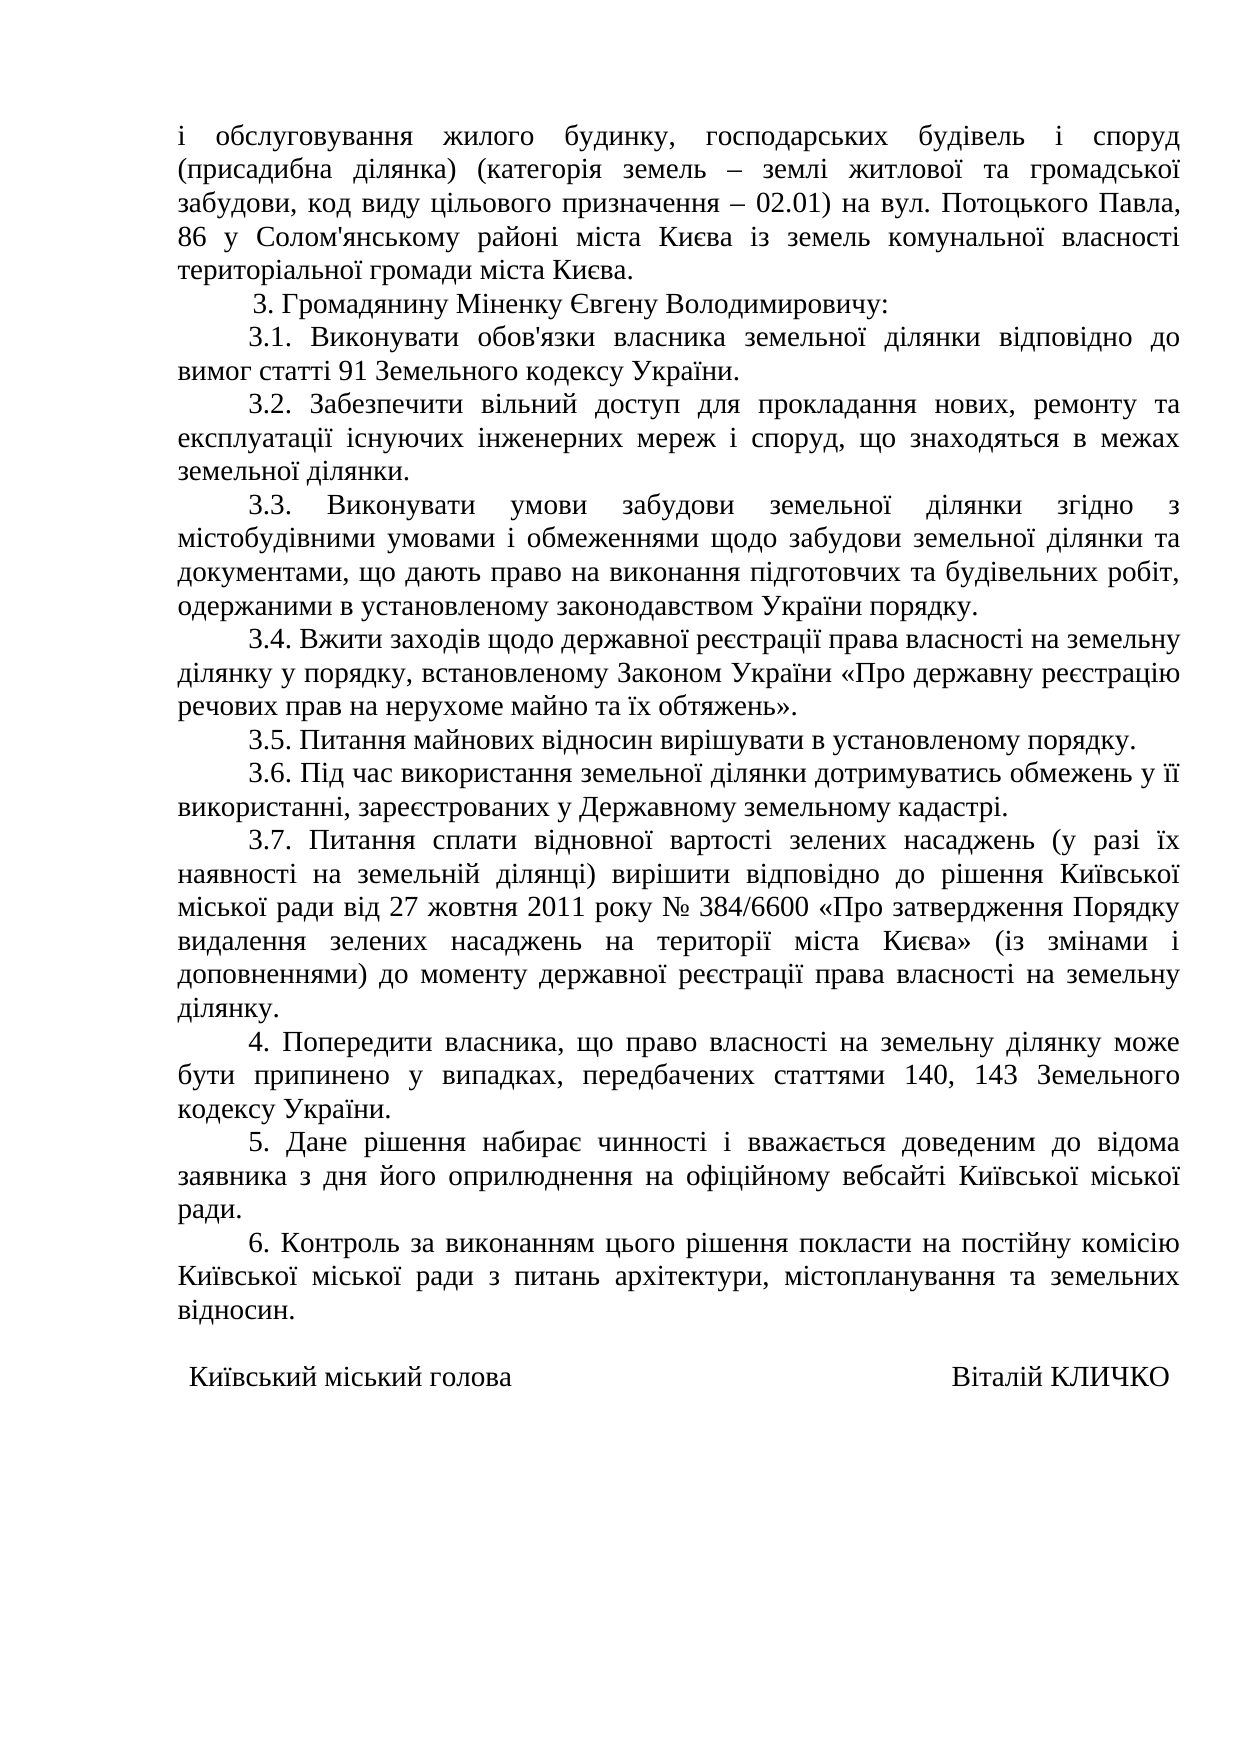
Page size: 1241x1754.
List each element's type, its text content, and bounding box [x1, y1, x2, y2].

text 5. Дане рішення набирає чинності і вважається доведеним до відома заявника з дня його оприлюднення на офіційному вебсайті Київської міської ради. [177, 1124, 1181, 1225]
text 3.5. Питання майнових відносин вирішувати в установленому порядку. [177, 722, 1181, 755]
text 3. Громадянину Міненку Євгену Володимировичу: [177, 286, 1181, 319]
text 3.3. Виконувати умови забудови земельної ділянки згідно з містобудівними умовами і обмеженнями щодо забудови земельної ділянки та документами, що дають право на виконання підготовчих та будівельних робіт, одержаними в установленому законодавством України порядку. [177, 487, 1181, 621]
text 4. Попередити власника, що право власності на земельну ділянку може бути припинено у випадках, передбачених статтями 140, 143 Земельного кодексу України. [177, 1024, 1181, 1124]
text 3.7. Питання сплати відновної вартості зелених насаджень (у разі їх наявності на земельній ділянці) вирішити відповідно до рішення Київської міської ради від 27 жовтня 2011 року № 384/6600 «Про затвердження Порядку видалення зелених насаджень на території міста Києва» (із змінами і доповненнями) до моменту державної реєстрації права власності на земельну ділянку. [177, 822, 1181, 1024]
text 6. Контроль за виконанням цього рішення покласти на постійну комісію Київської міської ради з питань архітектури, містопланування та земельних відносин. [177, 1225, 1181, 1326]
table_header Київський міський голова [177, 1359, 679, 1393]
text 3.2. Забезпечити вільний доступ для прокладання нових, ремонту та експлуатації існуючих інженерних мереж і споруд, що знаходяться в межах земельної ділянки. [177, 386, 1181, 487]
text 3.1. Виконувати обов'язки власника земельної ділянки відповідно до вимог статті 91 Земельного кодексу України. [177, 319, 1181, 386]
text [177, 118, 1181, 286]
text 3.4. Вжити заходів щодо державної реєстрації права власності на земельну ділянку у порядку, встановленому Законом України «Про державну реєстрацію речових прав на нерухоме майно та їх обтяжень». [177, 621, 1181, 722]
text 3.6. Під час використання земельної ділянки дотримуватись обмежень у її використанні, зареєстрованих у Державному земельному кадастрі. [177, 755, 1181, 822]
table_header Віталій КЛИЧКО [679, 1359, 1181, 1393]
